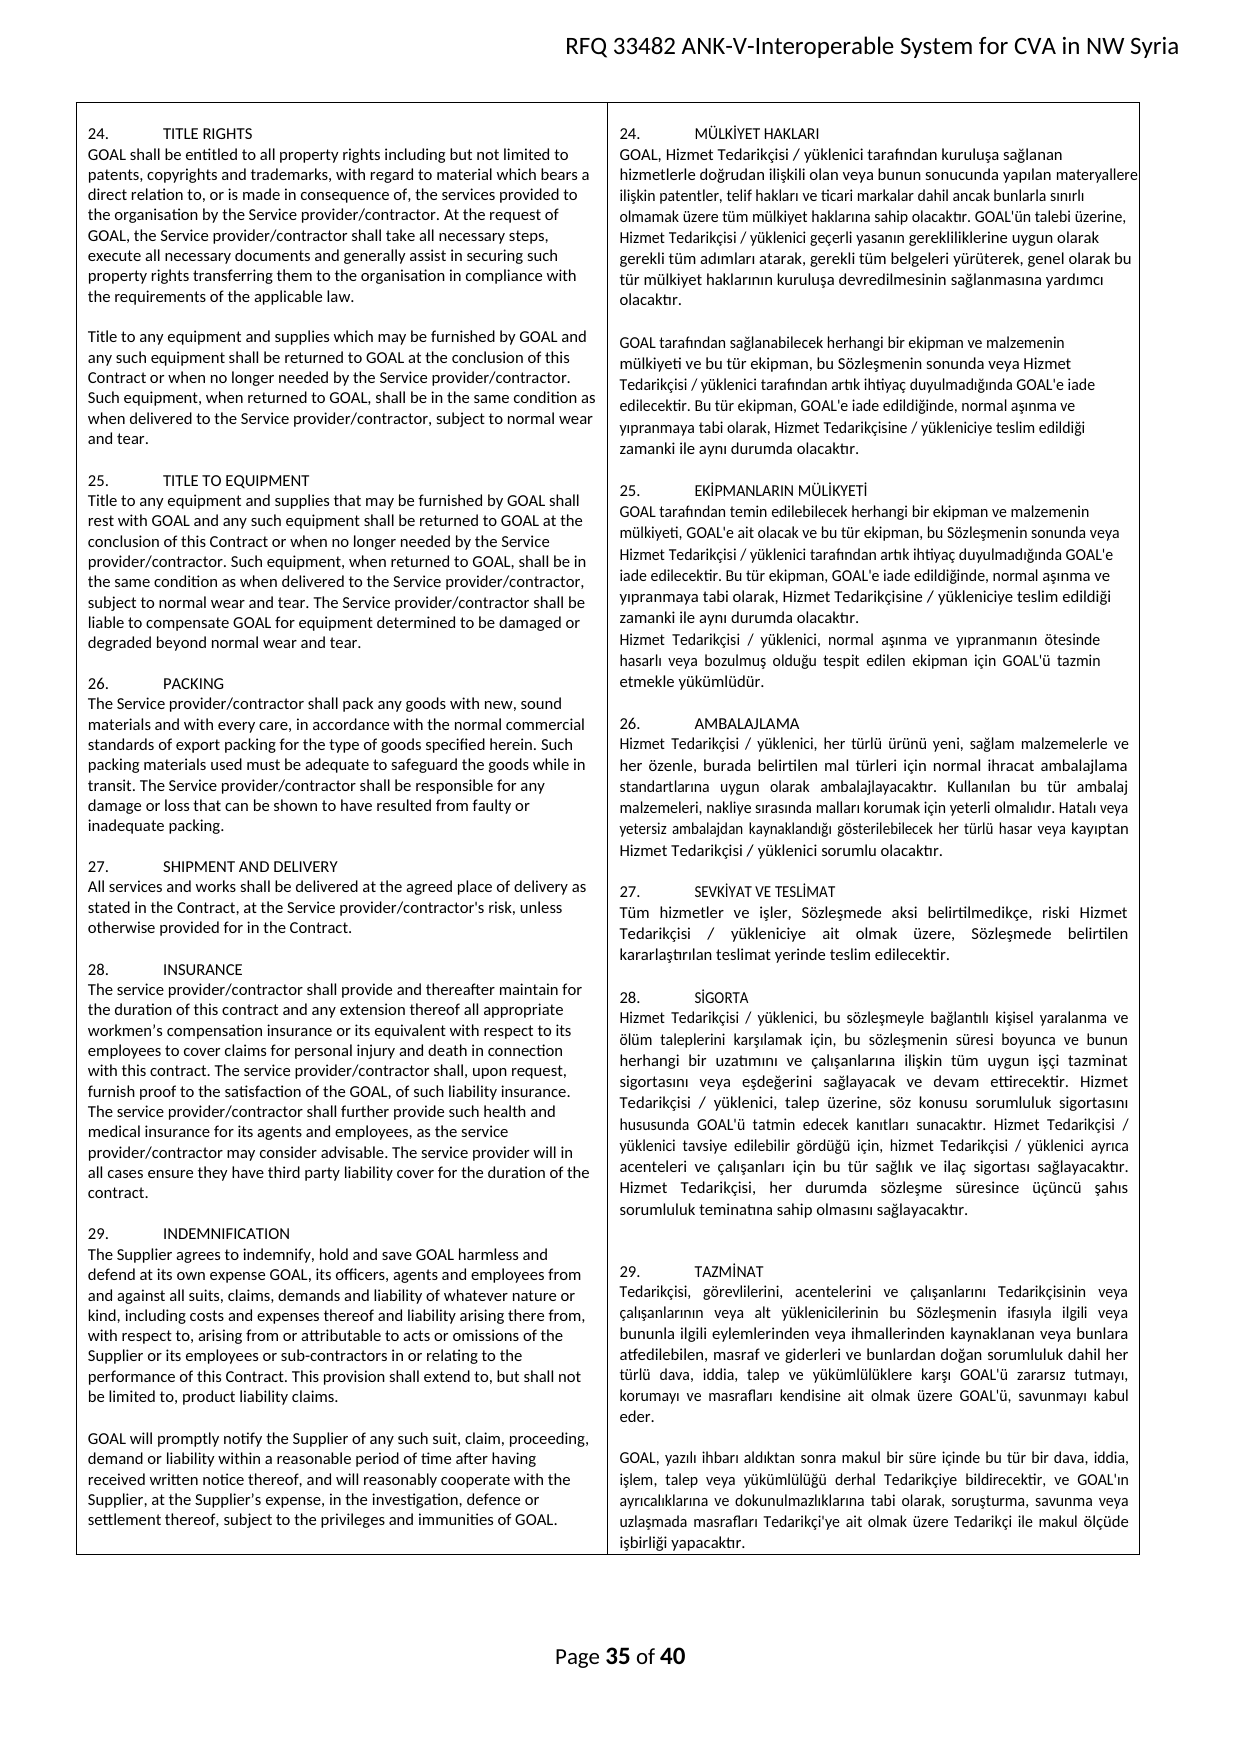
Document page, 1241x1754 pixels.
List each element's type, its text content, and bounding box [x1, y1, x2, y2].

table_header MÜLKİYET HAKLARI GOAL, Hizmet Tedarikçisi / yüklenici tarafından kuruluşa sağlanan hizmetlerle doğrudan ilişkili olan veya bunun sonucunda yapılan materyallere ilişkin patentler, telif hakları ve ticari markalar dahil ancak bunlarla sınırlı olmamak üzere tüm mülkiyet haklarına sahip olacaktır. GOAL'ün talebi üzerine, Hizmet Tedarikçisi / yüklenici geçerli yasanın gerekliliklerine uygun olarak gerekli tüm adımları atarak, gerekli tüm belgeleri yürüterek, genel olarak bu tür mülkiyet haklarının kuruluşa devredilmesinin sağlanmasına yardımcı olacaktır. GOAL tarafından sağlanabilecek herhangi bir ekipman ve malzemenin mülkiyeti ve bu tür ekipman, bu Sözleşmenin sonunda veya Hizmet Tedarikçisi / yüklenici tarafından artık ihtiyaç duyulmadığında GOAL'e iade edilecektir. Bu tür ekipman, GOAL'e iade edildiğinde, normal aşınma ve yıpranmaya tabi olarak, Hizmet Tedarikçisine / yükleniciye teslim edildiği zamanki ile aynı durumda olacaktır. EKİPMANLARIN MÜLİKYETİ GOAL tarafından temin edilebilecek herhangi bir ekipman ve malzemenin mülkiyeti, GOAL'e ait olacak ve bu tür ekipman, bu Sözleşmenin sonunda veya Hizmet Tedarikçisi / yüklenici tarafından artık ihtiyaç duyulmadığında GOAL'e iade edilecektir. Bu tür ekipman, GOAL'e iade edildiğinde, normal aşınma ve yıpranmaya tabi olarak, Hizmet Tedarikçisine / yükleniciye teslim edildiği zamanki ile aynı durumda olacaktır. Hizmet Tedarikçisi / yüklenici, normal aşınma ve yıpranmanın ötesinde hasarlı veya bozulmuş olduğu tespit edilen ekipman için GOAL'ü tazmin etmekle yükümlüdür. AMBALAJLAMA Hizmet Tedarikçisi / yüklenici, her türlü ürünü yeni, sağlam malzemelerle ve her özenle, burada belirtilen mal türleri için normal ihracat ambalajlama standartlarına uygun olarak ambalajlayacaktır. Kullanılan bu tür ambalaj malzemeleri, nakliye sırasında malları korumak için yeterli olmalıdır. Hatalı veya yetersiz ambalajdan kaynaklandığı gösterilebilecek her türlü hasar veya kayıptan Hizmet Tedarikçisi / yüklenici sorumlu olacaktır. SEVKİYAT VE TESLİMAT Tüm hizmetler ve işler, Sözleşmede aksi belirtilmedikçe, riski Hizmet Tedarikçisi / yükleniciye ait olmak üzere, Sözleşmede belirtilen kararlaştırılan teslimat yerinde teslim edilecektir. SİGORTA Hizmet Tedarikçisi / yüklenici, bu sözleşmeyle bağlantılı kişisel yaralanma ve ölüm taleplerini karşılamak için, bu sözleşmenin süresi boyunca ve bunun herhangi bir uzatımını ve çalışanlarına ilişkin tüm uygun işçi tazminat sigortasını veya eşdeğerini sağlayacak ve devam ettirecektir. Hizmet Tedarikçisi / yüklenici, talep üzerine, söz konusu sorumluluk sigortasını hususunda GOAL'ü tatmin edecek kanıtları sunacaktır. Hizmet Tedarikçisi / yüklenici tavsiye edilebilir gördüğü için, hizmet Tedarikçisi / yüklenici ayrıca acenteleri ve çalışanları için bu tür sağlık ve ilaç sigortası sağlayacaktır. Hizmet Tedarikçisi, her durumda sözleşme süresince üçüncü şahıs sorumluluk teminatına sahip olmasını sağlayacaktır. TAZMİNAT Tedarikçisi, görevlilerini, acentelerini ve çalışanlarını Tedarikçisinin veya çalışanlarının veya alt yüklenicilerinin bu Sözleşmenin ifasıyla ilgili veya bununla ilgili eylemlerinden veya ihmallerinden kaynaklanan veya bunlara atfedilebilen, masraf ve giderleri ve bunlardan doğan sorumluluk dahil her türlü dava, iddia, talep ve yükümlülüklere karşı GOAL'ü zararsız tutmayı, korumayı ve masrafları kendisine ait olmak üzere GOAL'ü, savunmayı kabul eder. GOAL, yazılı ihbarı aldıktan sonra makul bir süre içinde bu tür bir dava, iddia, işlem, talep veya yükümlülüğü derhal Tedarikçiye bildirecektir, ve GOAL'ın ayrıcalıklarına ve dokunulmazlıklarına tabi olarak, soruşturma, savunma veya uzlaşmada masrafları Tedarikçi'ye ait olmak üzere Tedarikçi ile makul ölçüde işbirliği yapacaktır. [608, 103, 1139, 1554]
table_header TITLE RIGHTS GOAL shall be entitled to all property rights including but not limited to patents, copyrights and trademarks, with regard to material which bears a direct relation to, or is made in consequence of, the services provided to the organisation by the Service provider/contractor. At the request of GOAL, the Service provider/contractor shall take all necessary steps, execute all necessary documents and generally assist in securing such property rights transferring them to the organisation in compliance with the requirements of the applicable law. Title to any equipment and supplies which may be furnished by GOAL and any such equipment shall be returned to GOAL at the conclusion of this Contract or when no longer needed by the Service provider/contractor. Such equipment, when returned to GOAL, shall be in the same condition as when delivered to the Service provider/contractor, subject to normal wear and tear. TITLE TO EQUIPMENT Title to any equipment and supplies that may be furnished by GOAL shall rest with GOAL and any such equipment shall be returned to GOAL at the conclusion of this Contract or when no longer needed by the Service provider/contractor. Such equipment, when returned to GOAL, shall be in the same condition as when delivered to the Service provider/contractor, subject to normal wear and tear. The Service provider/contractor shall be liable to compensate GOAL for equipment determined to be damaged or degraded beyond normal wear and tear. PACKING The Service provider/contractor shall pack any goods with new, sound materials and with every care, in accordance with the normal commercial standards of export packing for the type of goods specified herein. Such packing materials used must be adequate to safeguard the goods while in transit. The Service provider/contractor shall be responsible for any damage or loss that can be shown to have resulted from faulty or inadequate packing. SHIPMENT AND DELIVERY All services and works shall be delivered at the agreed place of delivery as stated in the Contract, at the Service provider/contractor's risk, unless otherwise provided for in the Contract. INSURANCE The service provider/contractor shall provide and thereafter maintain for the duration of this contract and any extension thereof all appropriate workmen’s compensation insurance or its equivalent with respect to its employees to cover claims for personal injury and death in connection with this contract. The service provider/contractor shall, upon request, furnish proof to the satisfaction of the GOAL, of such liability insurance. The service provider/contractor shall further provide such health and medical insurance for its agents and employees, as the service provider/contractor may consider advisable. The service provider will in all cases ensure they have third party liability cover for the duration of the contract. INDEMNIFICATION The Supplier agrees to indemnify, hold and save GOAL harmless and defend at its own expense GOAL, its officers, agents and employees from and against all suits, claims, demands and liability of whatever nature or kind, including costs and expenses thereof and liability arising there from, with respect to, arising from or attributable to acts or omissions of the Supplier or its employees or sub-contractors in or relating to the performance of this Contract. This provision shall extend to, but shall not be limited to, product liability claims. GOAL will promptly notify the Supplier of any such suit, claim, proceeding, demand or liability within a reasonable period of time after having received written notice thereof, and will reasonably cooperate with the Supplier, at the Supplier’s expense, in the investigation, defence or settlement thereof, subject to the privileges and immunities of GOAL. [77, 103, 607, 1554]
